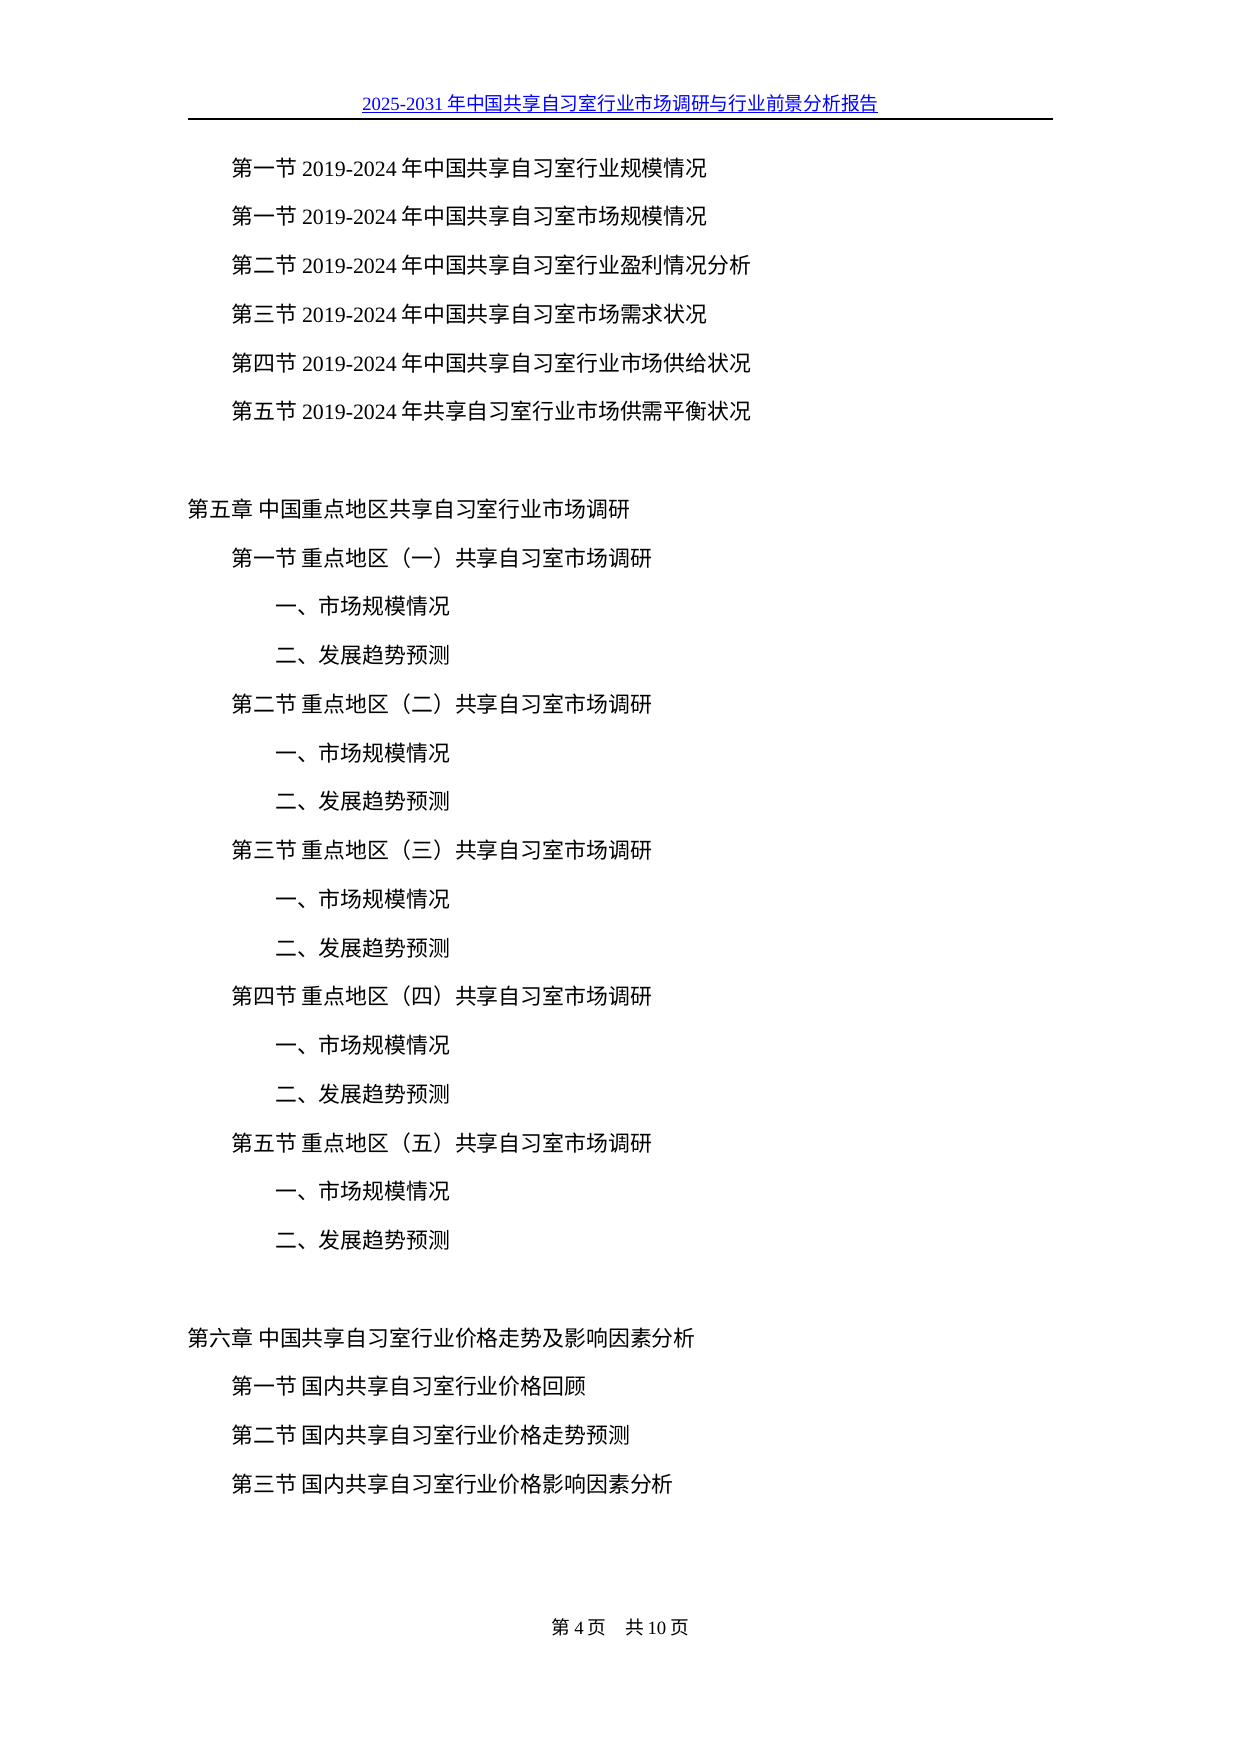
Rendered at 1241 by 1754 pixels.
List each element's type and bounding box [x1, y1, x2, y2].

text [187, 150, 1053, 1499]
